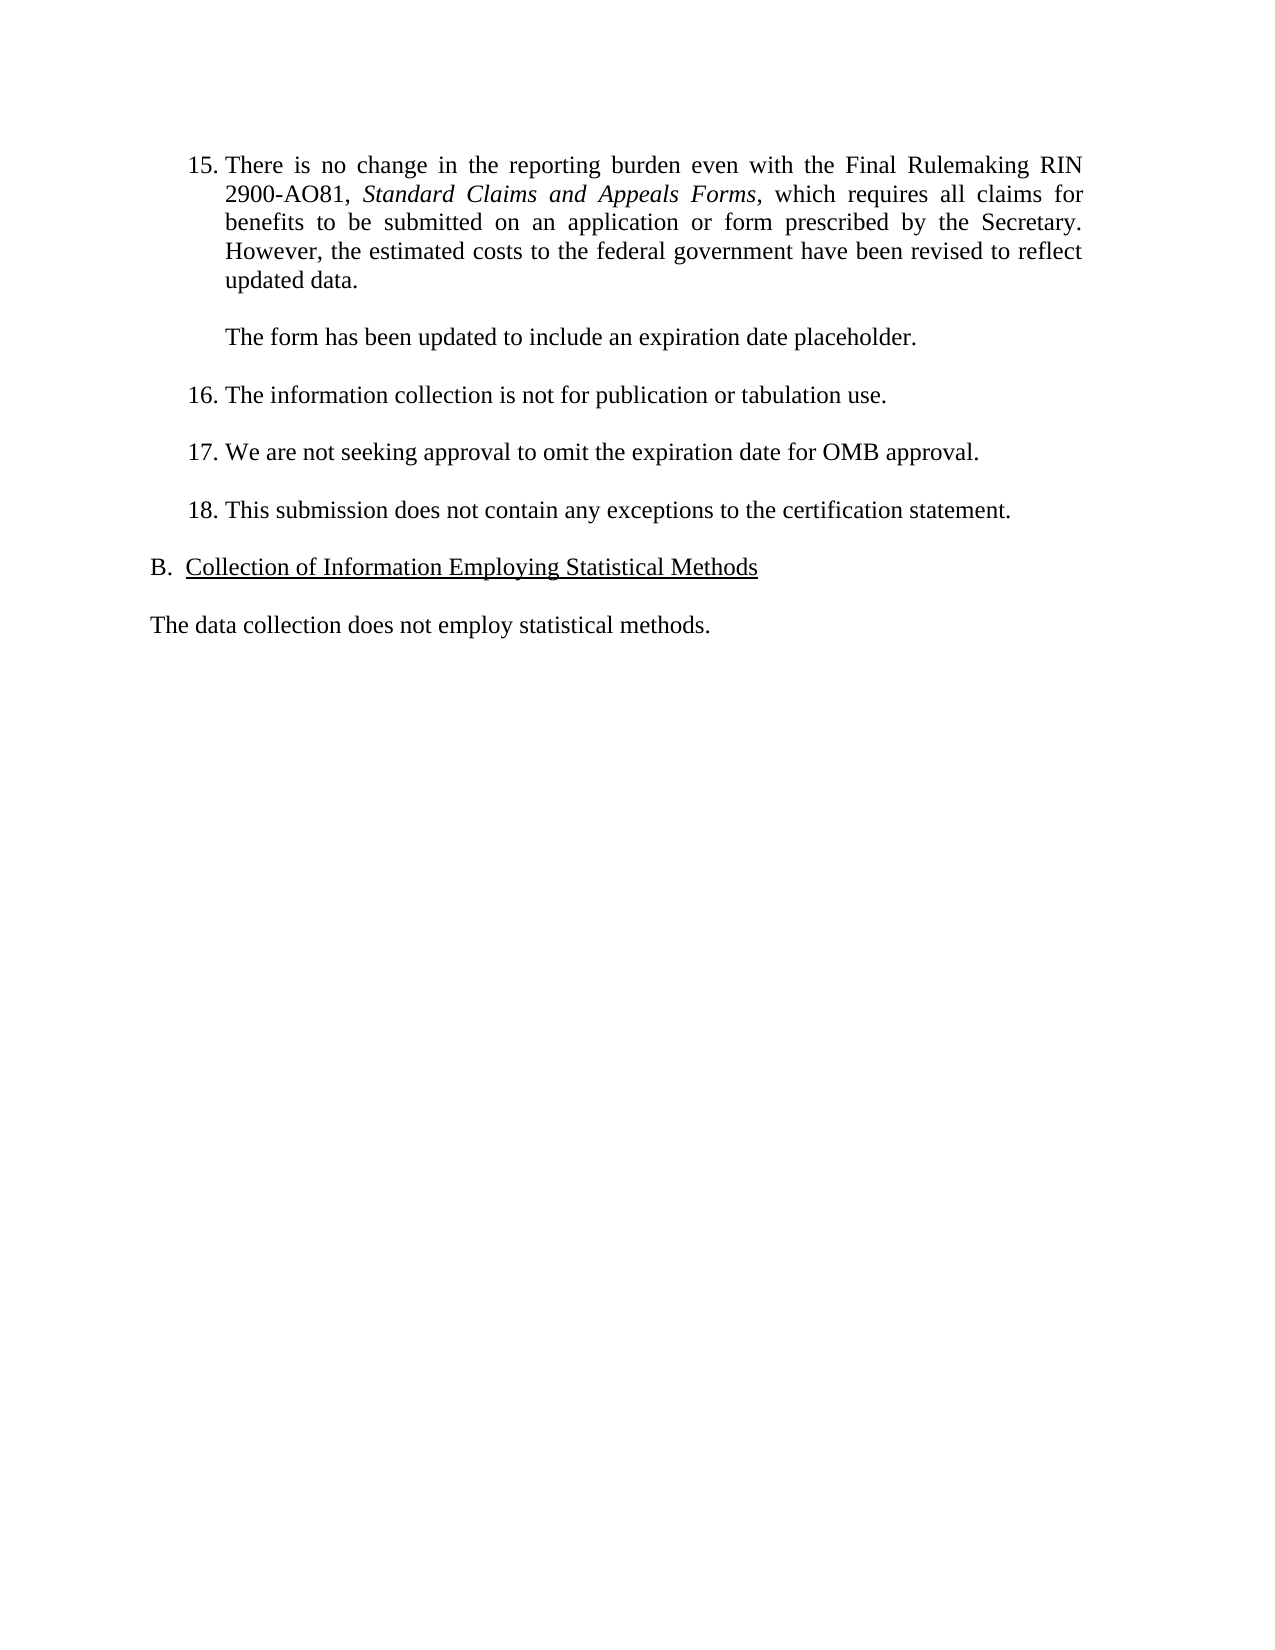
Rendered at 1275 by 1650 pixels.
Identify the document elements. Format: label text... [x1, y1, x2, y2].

list There is no change in the reporting burden even with the Final Rulemaking RIN 2900-AO81, Standard Claims and Appeals Forms, which requires all claims for benefits to be submitted on an application or form prescribed by the Secretary. However, the estimated costs to the federal government have been revised to reflect updated data. [187, 150, 1084, 294]
list The information collection is not for publication or tabulation use. [187, 380, 1069, 409]
text The data collection does not employ statistical methods. [150, 610, 1140, 639]
list We are not seeking approval to omit the expiration date for OMB approval. [187, 437, 1087, 466]
list The form has been updated to include an expiration date placeholder. [225, 322, 1140, 351]
list This submission does not contain any exceptions to the certification statement. [187, 495, 1069, 524]
text B. Collection of Information Employing Statistical Methods [150, 552, 1140, 581]
